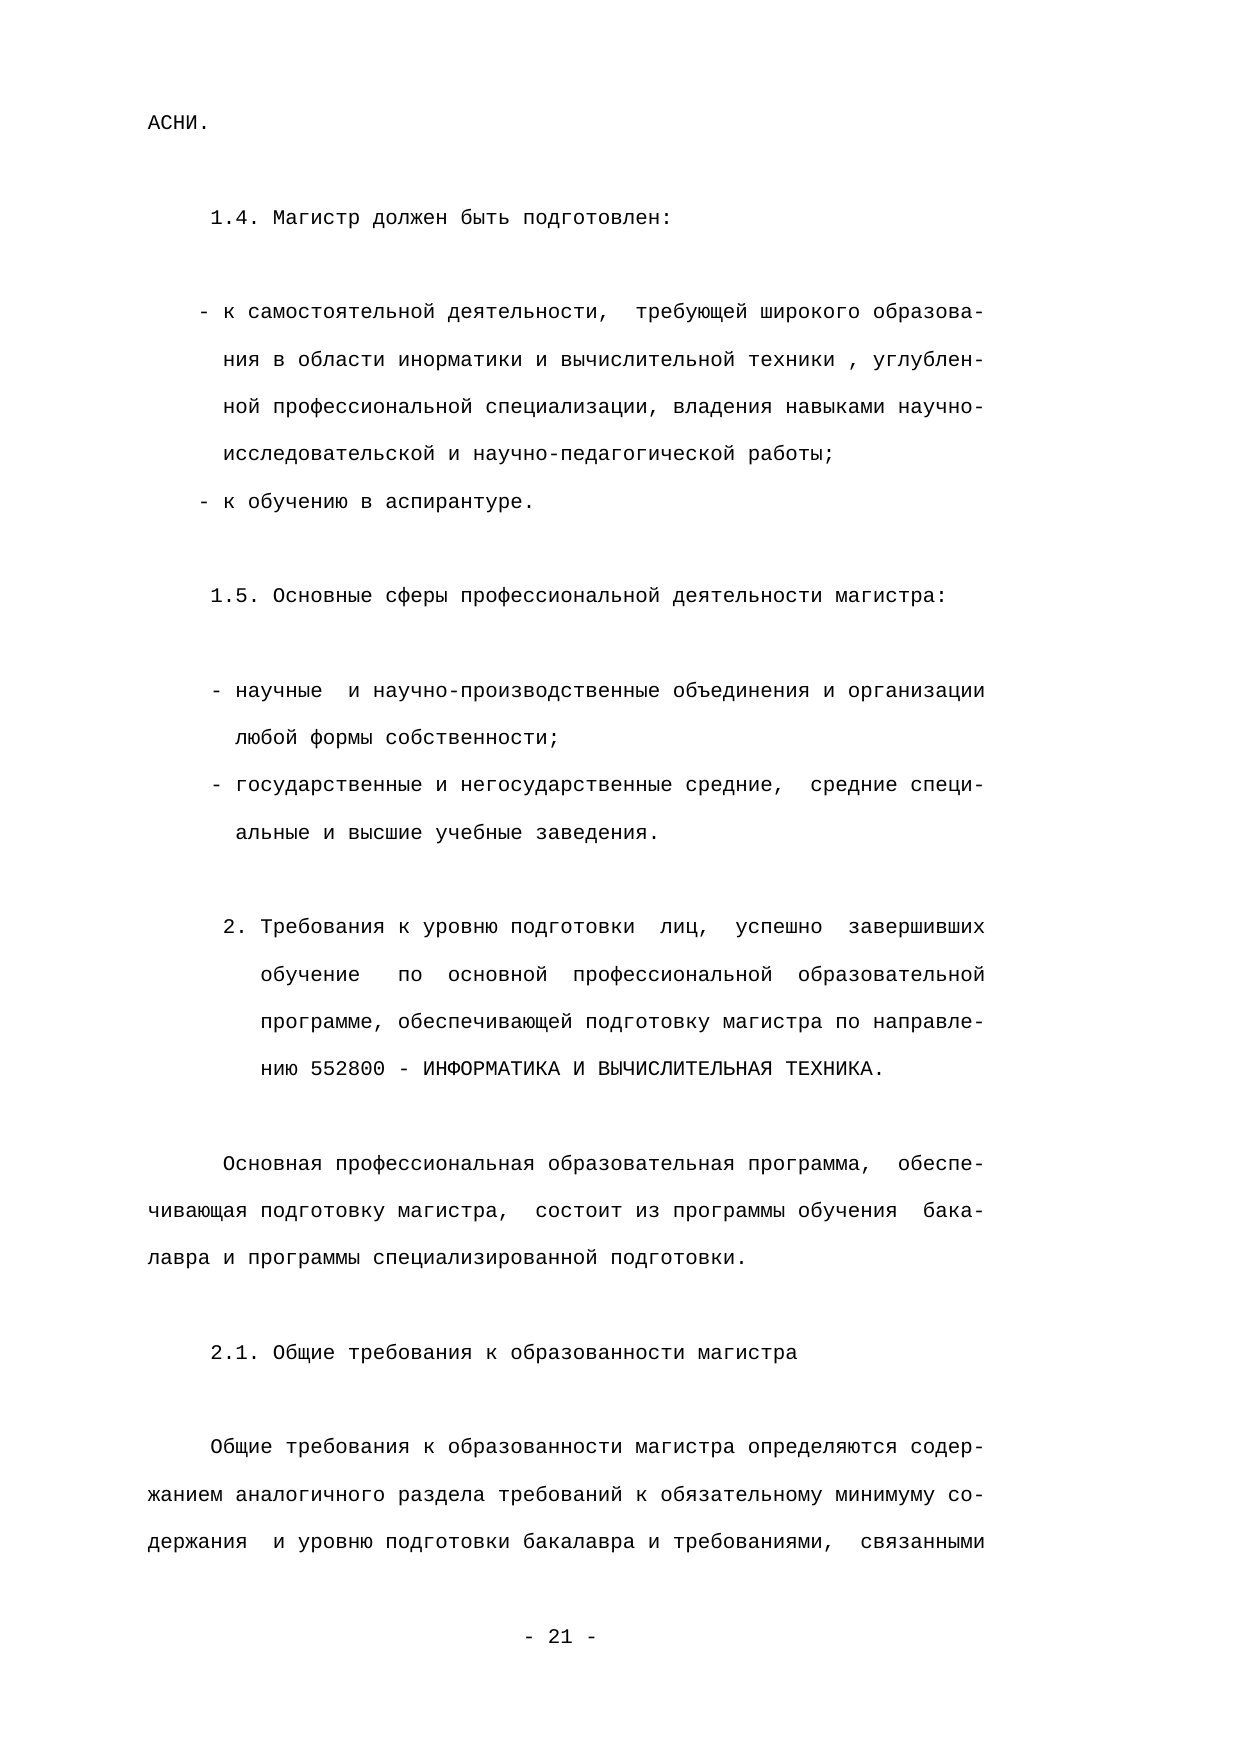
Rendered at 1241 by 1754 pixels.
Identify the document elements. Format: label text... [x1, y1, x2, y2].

text - к обучению в аспирантуре. [148, 491, 1152, 514]
text Общие требования к образованности магистра определяются содер- [148, 1436, 1152, 1460]
text нию 552800 - ИНФОРМАТИКА И ВЫЧИСЛИТЕЛЬНАЯ ТЕХНИКА. [148, 1058, 1152, 1082]
text АСНИ. [148, 112, 1152, 136]
text 1.5. Основные сферы профессиональной деятельности магистра: [148, 585, 1152, 609]
text 1.4. Магистр должен быть подготовлен: [148, 207, 1152, 231]
text альные и высшие учебные заведения. [148, 822, 1152, 845]
text 2. Требования к уровню подготовки лиц, успешно завершивших [148, 916, 1152, 940]
text лавра и программы специализированной подготовки. [148, 1247, 1152, 1271]
text исследовательской и научно-педагогической работы; [148, 443, 1152, 467]
text программе, обеспечивающей подготовку магистра по направле- [148, 1011, 1152, 1034]
text обучение по основной профессиональной образовательной [148, 963, 1152, 987]
text жанием аналогичного раздела требований к обязательному минимуму со- [148, 1484, 1152, 1507]
text ной профессиональной специализации, владения навыками научно- [148, 396, 1152, 420]
text 2.1. Общие требования к образованности магистра [148, 1342, 1152, 1366]
text Основная профессиональная образовательная программа, обеспе- [148, 1153, 1152, 1176]
text чивающая подготовку магистра, состоит из программы обучения бака- [148, 1200, 1152, 1224]
text ния в области инорматики и вычислительной техники , углублен- [148, 349, 1152, 372]
text - государственные и негосударственные средние, средние специ- [148, 774, 1152, 798]
text любой формы собственности; [148, 727, 1152, 751]
text - 21 - [148, 1626, 1152, 1649]
text - научные и научно-производственные объединения и организации [148, 680, 1152, 703]
text держания и уровню подготовки бакалавра и требованиями, связанными [148, 1531, 1152, 1555]
text - к самостоятельной деятельности, требующей широкого образова- [148, 301, 1152, 325]
